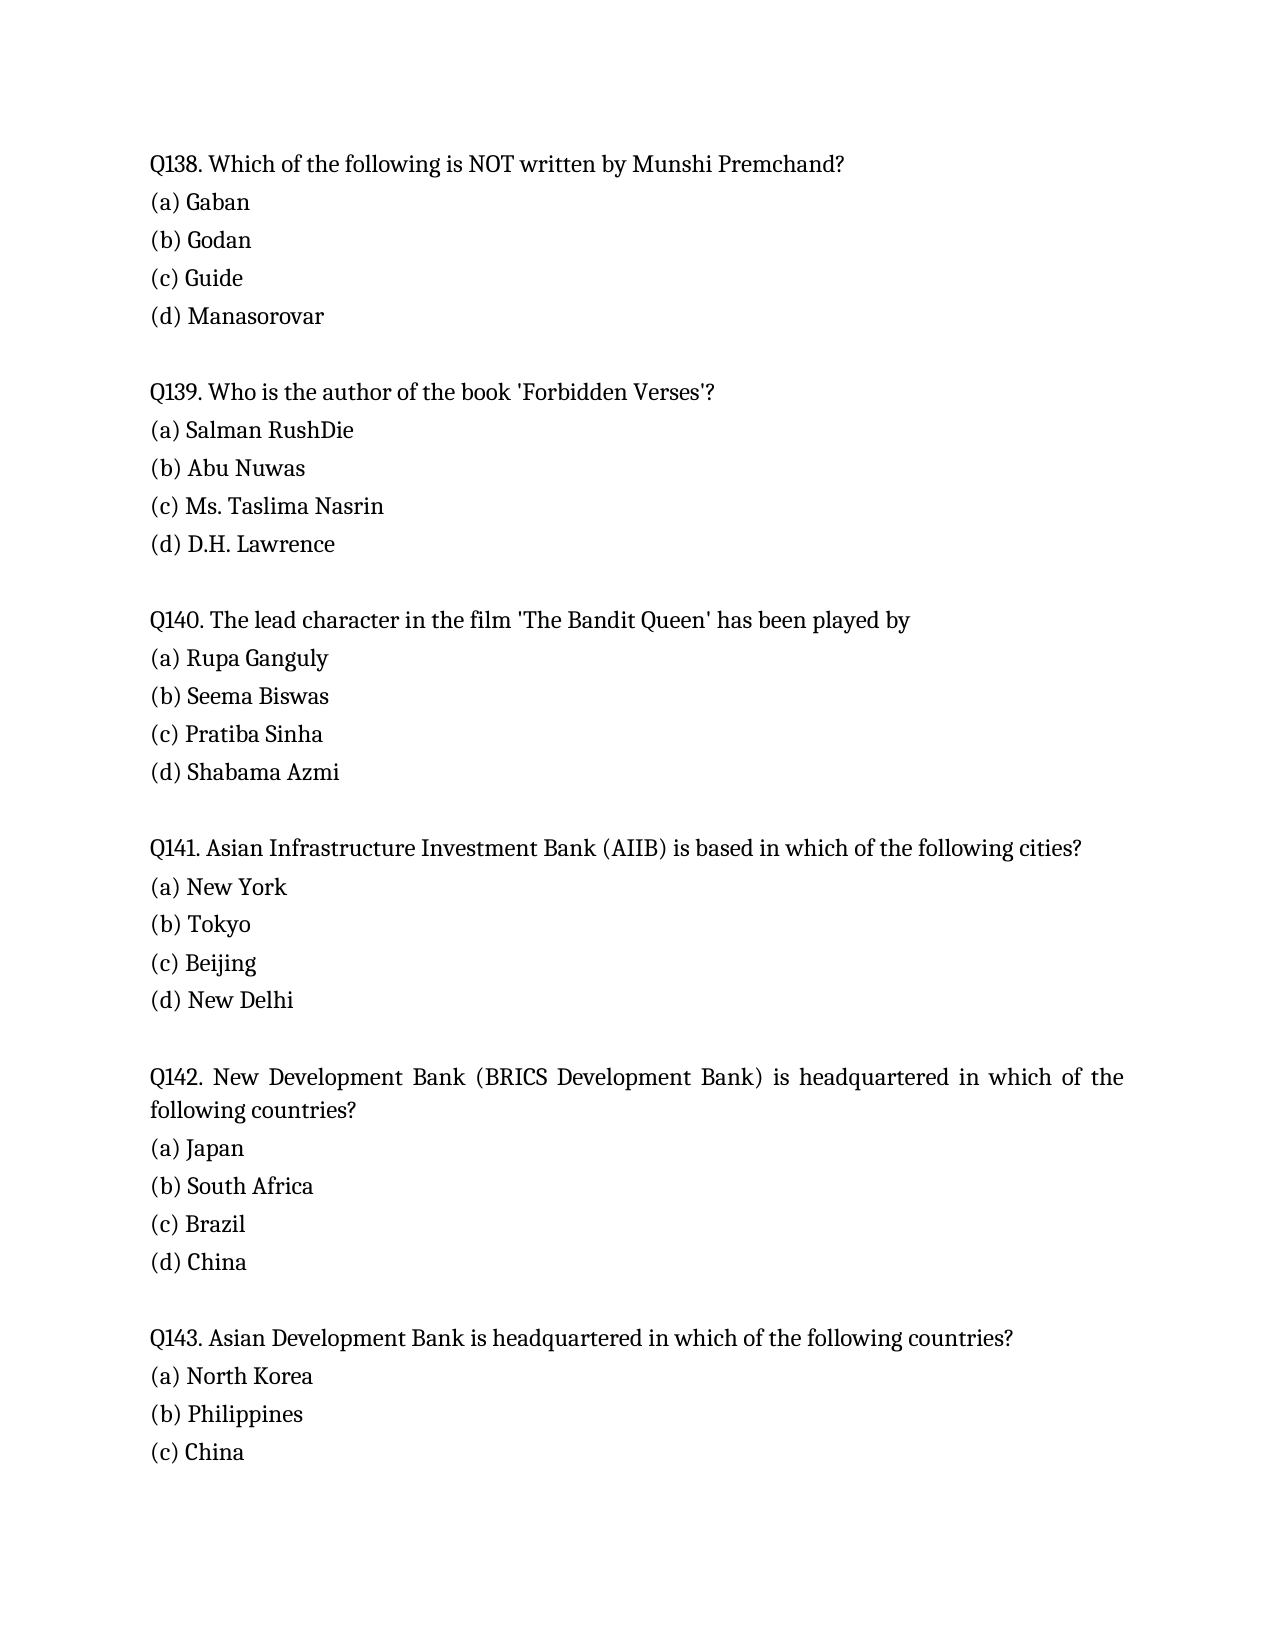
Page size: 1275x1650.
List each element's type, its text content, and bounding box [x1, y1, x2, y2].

text Q139. Who is the author of the book 'Forbidden Verses'? [150, 378, 1125, 407]
text (a) Salman RushDie [150, 416, 1125, 445]
text (c) Brazil [150, 1209, 1125, 1238]
text (a) Gaban [150, 188, 1125, 217]
text (c) Ms. Taslima Nasrin [150, 492, 1125, 521]
text (d) China [150, 1248, 1125, 1276]
text (b) Godan [150, 226, 1125, 255]
text (d) D.H. Lawrence [150, 530, 1125, 559]
text (d) Manasorovar [150, 302, 1125, 331]
text Q138. Which of the following is NOT written by Munshi Premchand? [150, 150, 1125, 179]
text (a) North Korea [150, 1362, 1125, 1390]
text (c) China [150, 1438, 1125, 1466]
text Q141. Asian Infrastructure Investment Bank (AIIB) is based in which of the following cities? [150, 834, 1125, 863]
text (b) Philippines [150, 1400, 1125, 1428]
text (b) Seema Biswas [150, 682, 1125, 711]
text Q142. New Development Bank (BRICS Development Bank) is headquartered in which of the following countries? [150, 1062, 1125, 1124]
text Q140. The lead character in the film 'The Bandit Queen' has been played by [150, 606, 1125, 635]
text (a) New York [150, 872, 1125, 901]
text (b) Tokyo [150, 910, 1125, 939]
text (d) Shabama Azmi [150, 758, 1125, 787]
text Q143. Asian Development Bank is headquartered in which of the following countries? [150, 1324, 1125, 1352]
text (d) New Delhi [150, 986, 1125, 1015]
text (b) Abu Nuwas [150, 454, 1125, 483]
text (c) Beijing [150, 948, 1125, 977]
text (a) Japan [150, 1133, 1125, 1162]
text (c) Guide [150, 264, 1125, 293]
text (b) South Africa [150, 1172, 1125, 1200]
text (c) Pratiba Sinha [150, 720, 1125, 749]
text (a) Rupa Ganguly [150, 644, 1125, 673]
